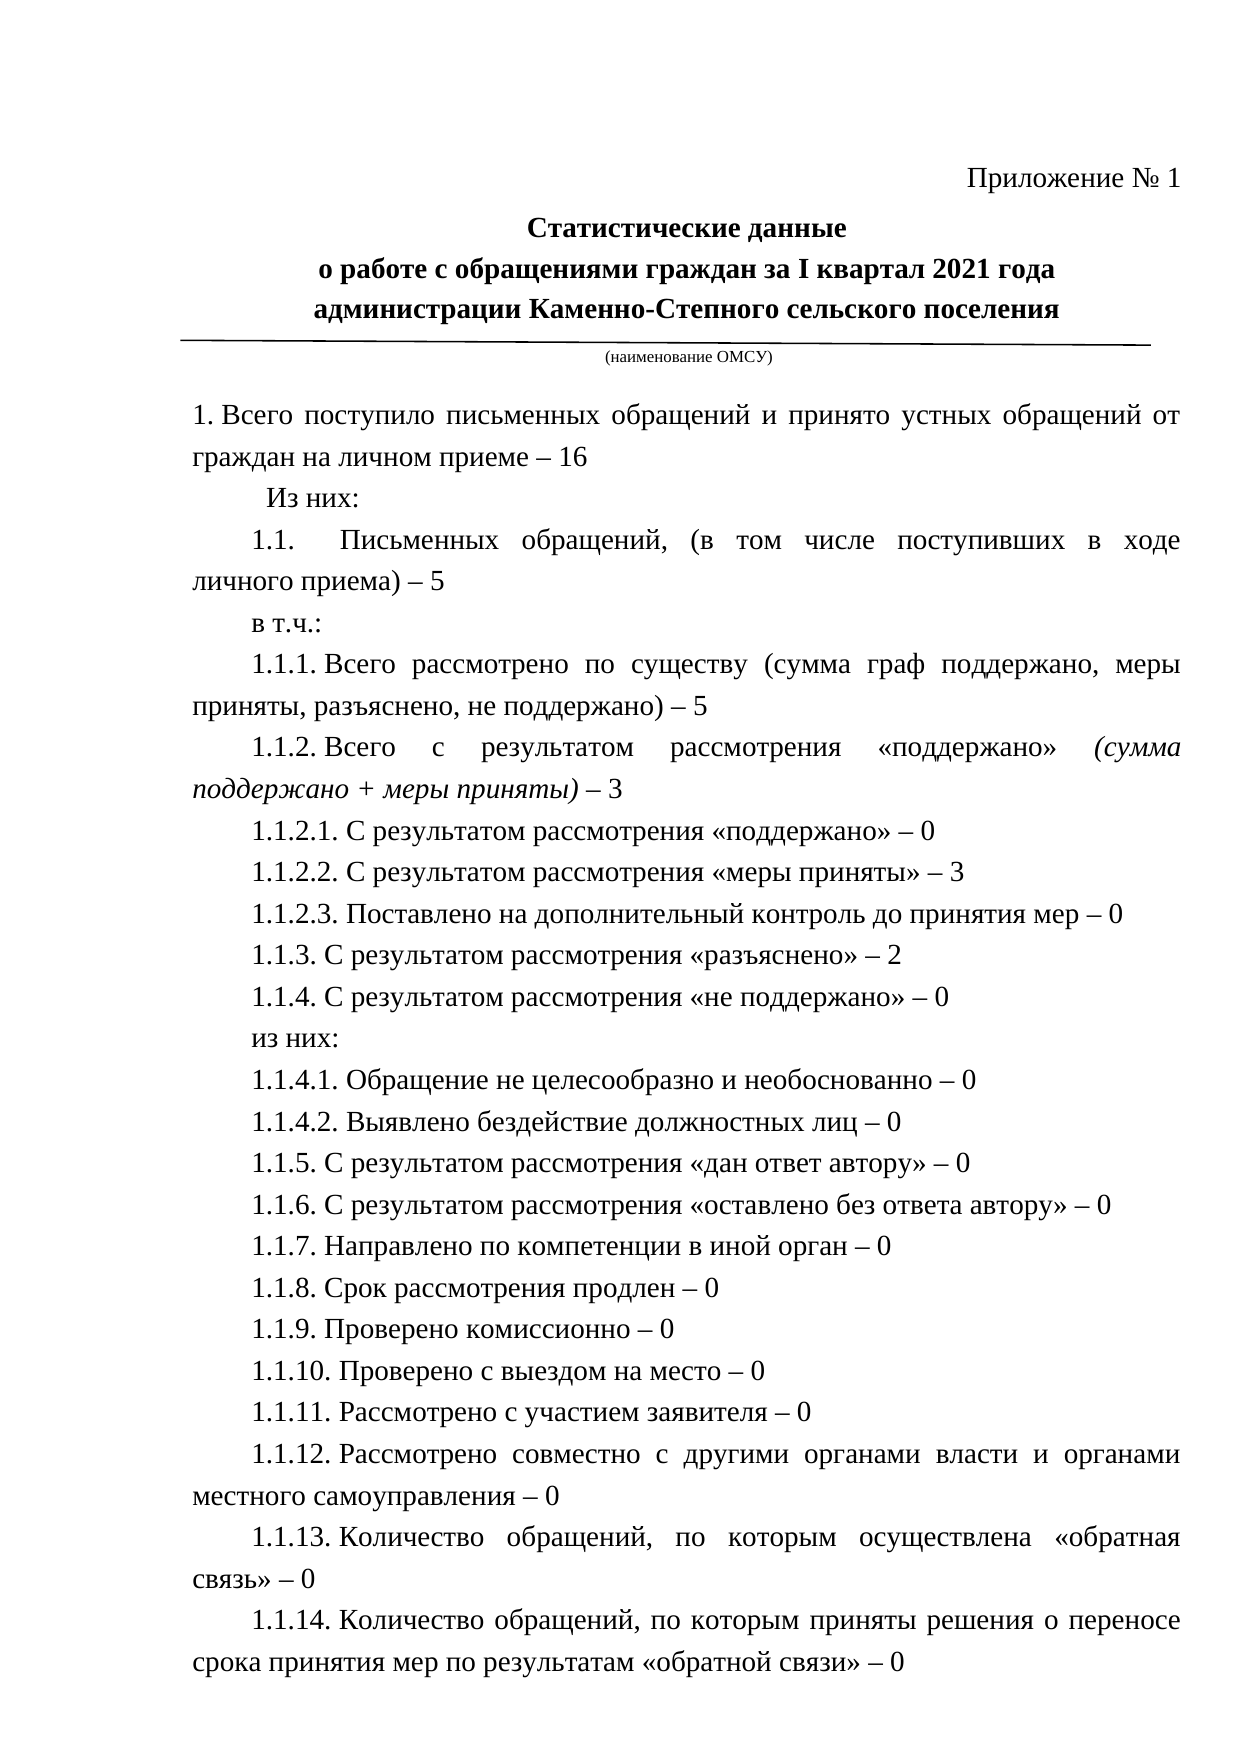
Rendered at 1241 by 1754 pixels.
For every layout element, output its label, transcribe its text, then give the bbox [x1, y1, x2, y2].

text 1.1.2.1. С результатом рассмотрения «поддержано» – 0 [192, 813, 1181, 846]
text 1.1.2. Всего с результатом рассмотрения «поддержано» (сумма поддержано + меры приняты) – 3 [192, 729, 1181, 805]
text 1.1.13. Количество обращений, по которым осуществлена «обратная связь» – 0 [192, 1519, 1181, 1594]
text Из них: [192, 480, 1181, 514]
text 1.1.4.1. Обращение не целесообразно и необоснованно – 0 [192, 1062, 1181, 1096]
text из них: [192, 1021, 1181, 1054]
text 1.1.11. Рассмотрено с участием заявителя – 0 [192, 1394, 1181, 1428]
text 1.1.12. Рассмотрено совместно с другими органами власти и органами местного самоуправления – 0 [192, 1436, 1181, 1511]
text 1.1.3. С результатом рассмотрения «разъяснено» – 2 [192, 937, 1181, 971]
text администрации Каменно-Степного сельского поселения [192, 292, 1181, 325]
text 1.1.1. Всего рассмотрено по существу (сумма граф поддержано, меры приняты, разъяснено, не поддержано) – 5 [192, 646, 1181, 722]
text 1.1.5. С результатом рассмотрения «дан ответ автору» – 0 [192, 1145, 1181, 1179]
text 1.1.14. Количество обращений, по которым приняты решения о переносе срока принятия мер по результатам «обратной связи» – 0 [192, 1602, 1181, 1677]
text 1.1.2.2. С результатом рассмотрения «меры приняты» – 3 [192, 854, 1181, 888]
text 1.1.2.3. Поставлено на дополнительный контроль до принятия мер – 0 [192, 896, 1181, 929]
text 1.1.6. С результатом рассмотрения «оставлено без ответа автору» – 0 [192, 1187, 1181, 1220]
text Статистические данные [192, 210, 1181, 243]
text 1.1.7. Направлено по компетенции в иной орган – 0 [192, 1228, 1181, 1262]
text 1.1.9. Проверено комиссионно – 0 [192, 1311, 1181, 1345]
text в т.ч.: [192, 605, 1181, 638]
text 1.1.8. Срок рассмотрения продлен – 0 [192, 1270, 1181, 1303]
text о работе с обращениями граждан за I квартал 2021 года [192, 251, 1181, 284]
text Приложение № 1 [192, 160, 1181, 193]
text 1. Всего поступило письменных обращений и принято устных обращений от граждан на личном приеме – 16 [192, 397, 1181, 472]
text 1.1.4.2. Выявлено бездействие должностных лиц – 0 [192, 1104, 1181, 1137]
list Письменных обращений, (в том числе поступивших в ходе личного приема) – 5 [192, 522, 1181, 597]
text (наименование ОМСУ) [192, 332, 1181, 366]
text 1.1.4. С результатом рассмотрения «не поддержано» – 0 [192, 979, 1181, 1012]
text 1.1.10. Проверено с выездом на место – 0 [192, 1353, 1181, 1387]
